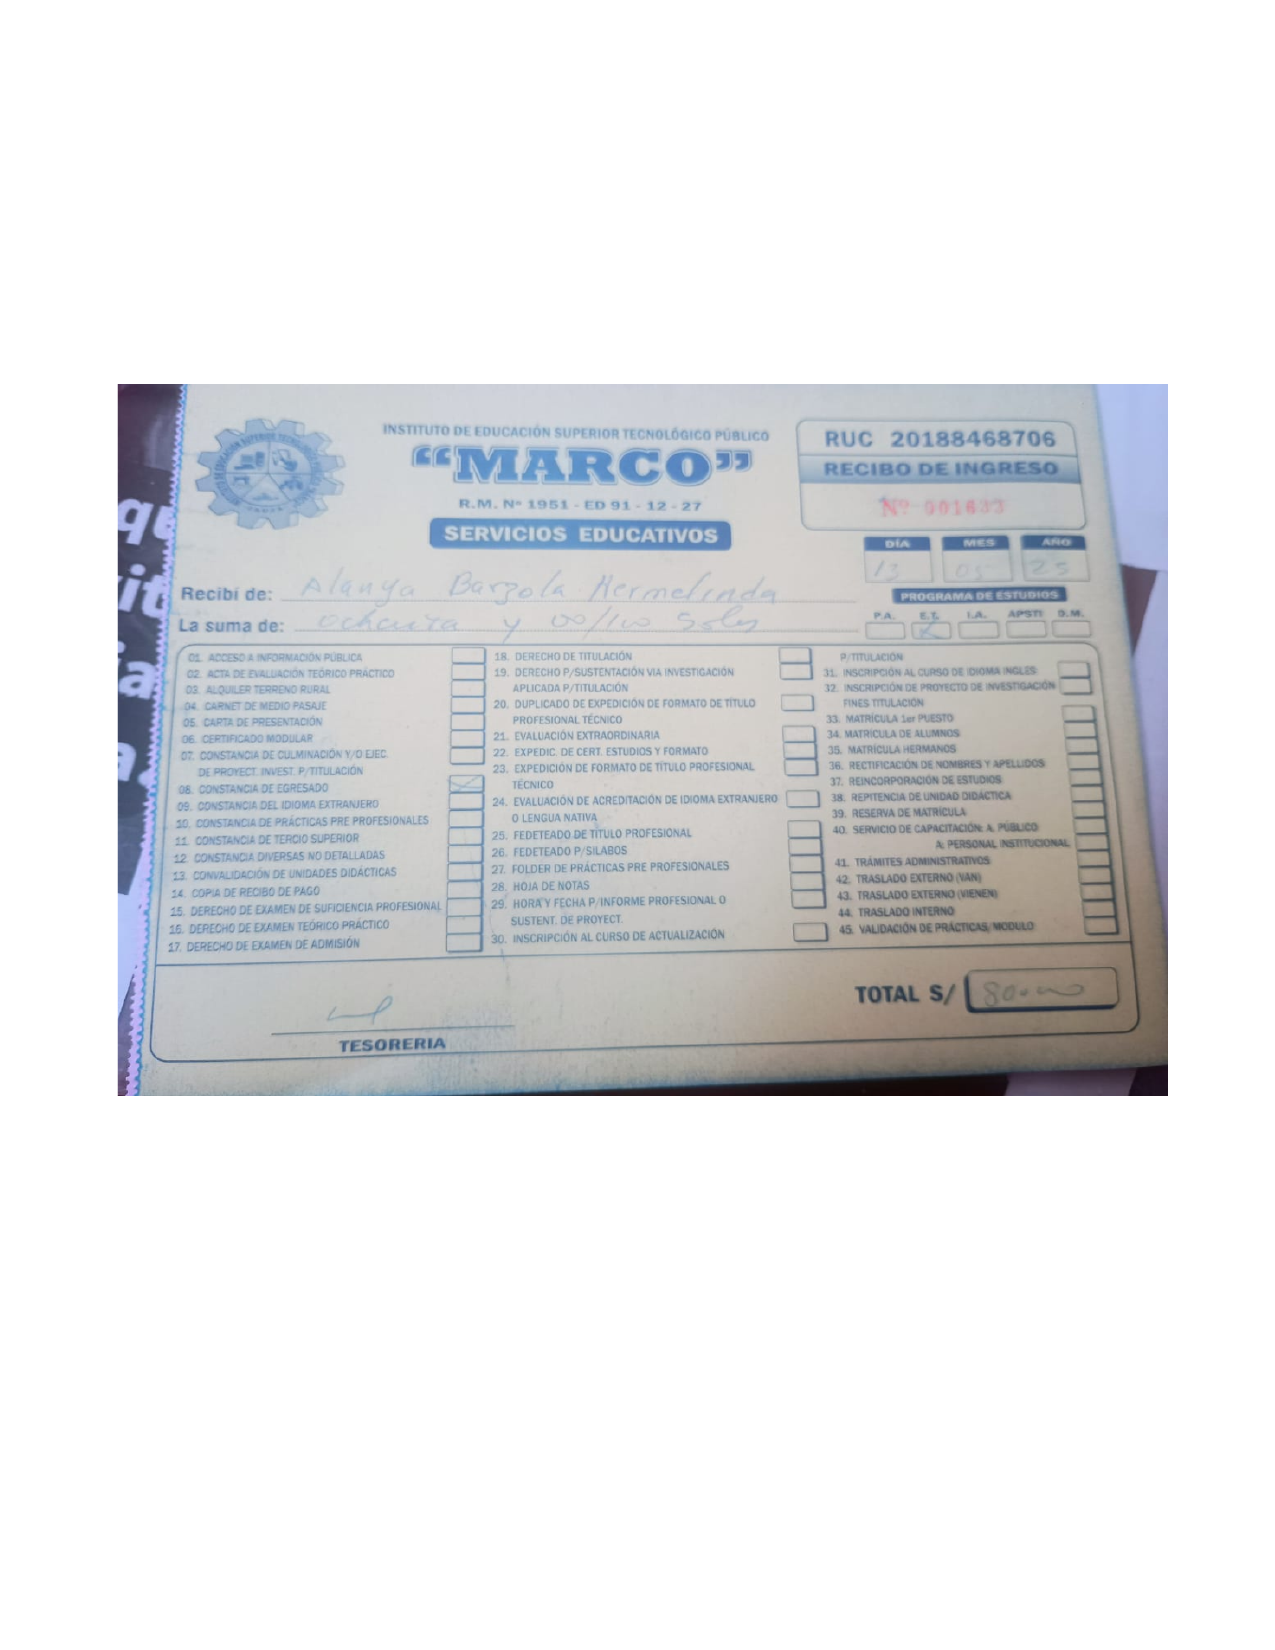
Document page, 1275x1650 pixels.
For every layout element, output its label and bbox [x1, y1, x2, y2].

picture [119, 384, 1167, 1096]
